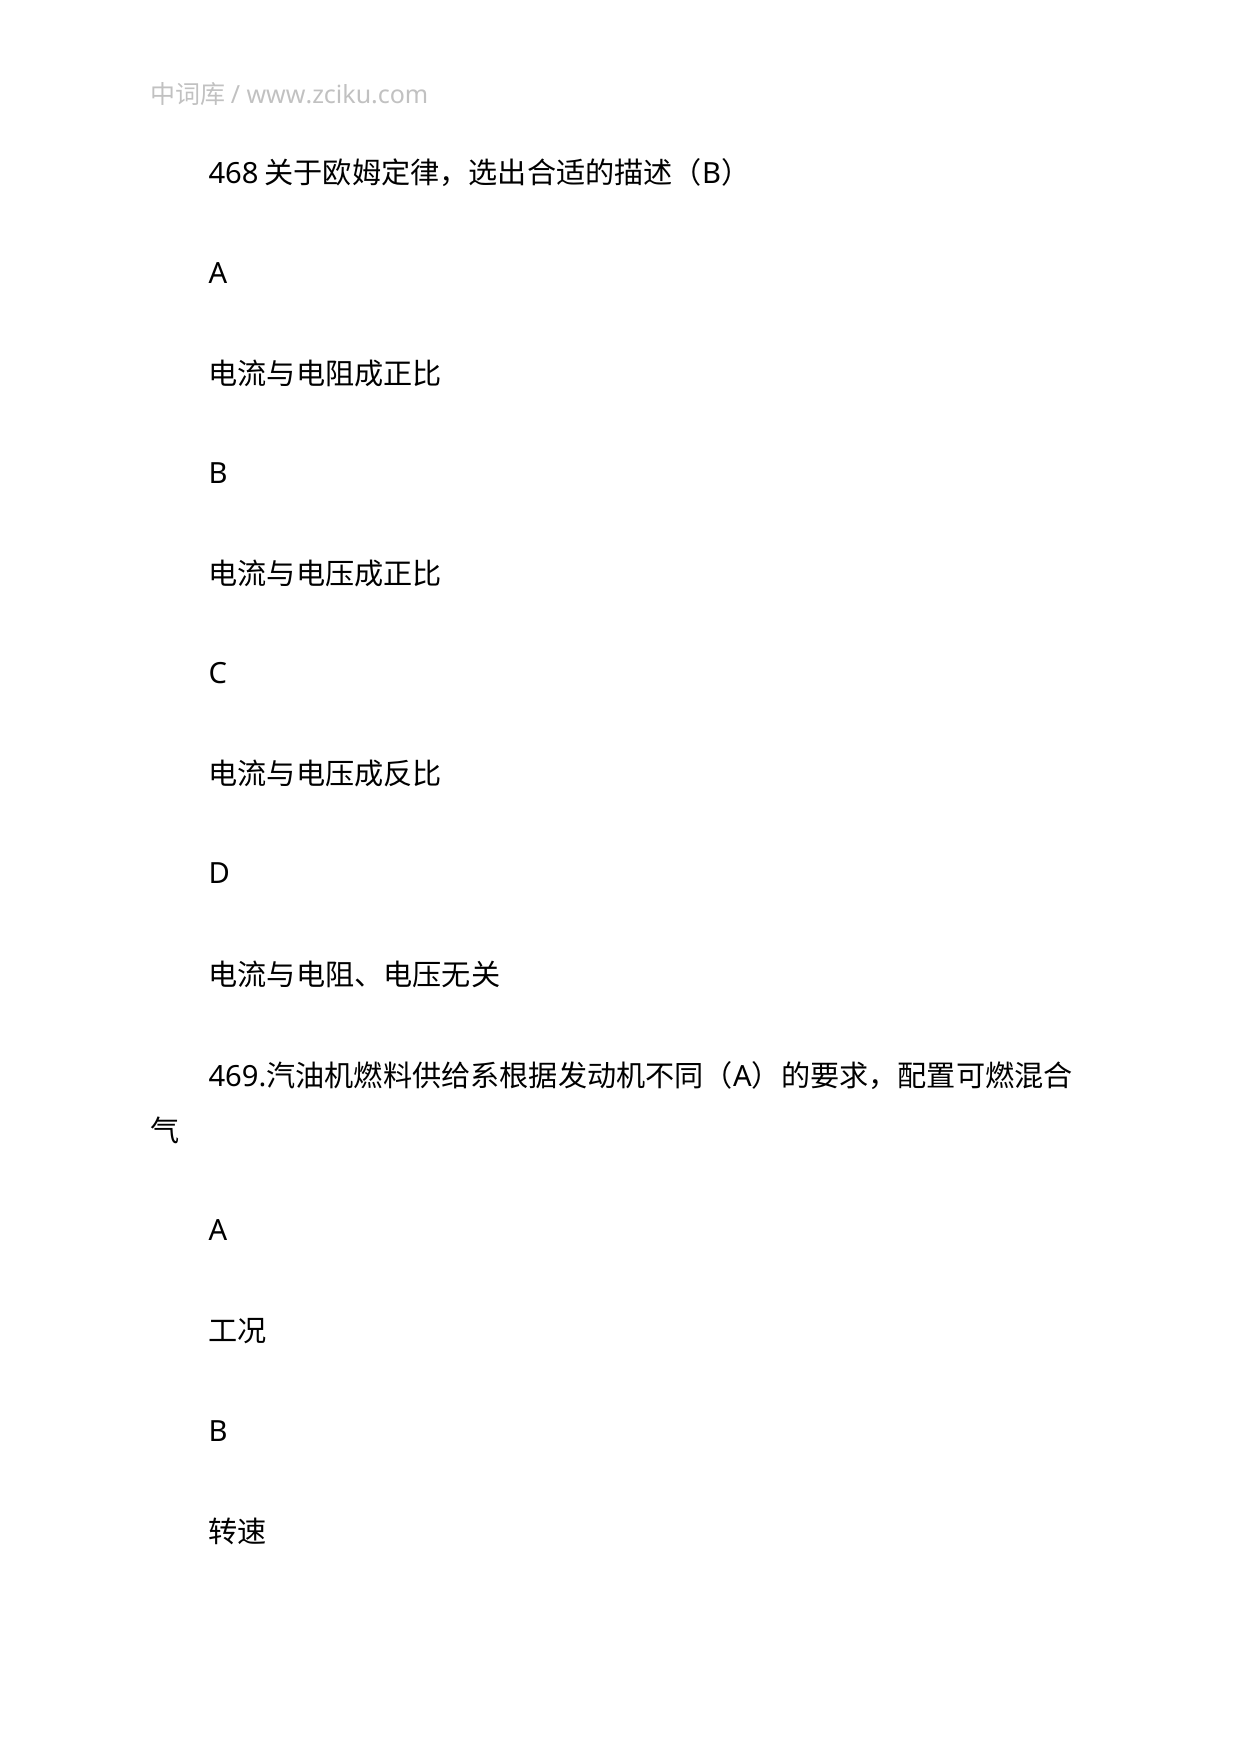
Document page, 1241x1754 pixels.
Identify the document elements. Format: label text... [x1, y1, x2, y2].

text 468关于欧姆定律，选出合适的描述（B） [150, 150, 1090, 192]
text D [150, 853, 1090, 892]
text A [150, 1209, 1090, 1249]
text 转速 [150, 1508, 1090, 1551]
text C [150, 652, 1090, 692]
text 电流与电压成正比 [150, 551, 1090, 593]
text 电流与电阻、电压无关 [150, 951, 1090, 993]
text B [150, 452, 1090, 492]
text 电流与电阻成正比 [150, 350, 1090, 393]
text 电流与电压成反比 [150, 751, 1090, 793]
text A [150, 252, 1090, 292]
text B [150, 1410, 1090, 1449]
text 工况 [150, 1308, 1090, 1350]
text 469.汽油机燃料供给系根据发动机不同（A）的要求，配置可燃混合气 [150, 1053, 1090, 1150]
